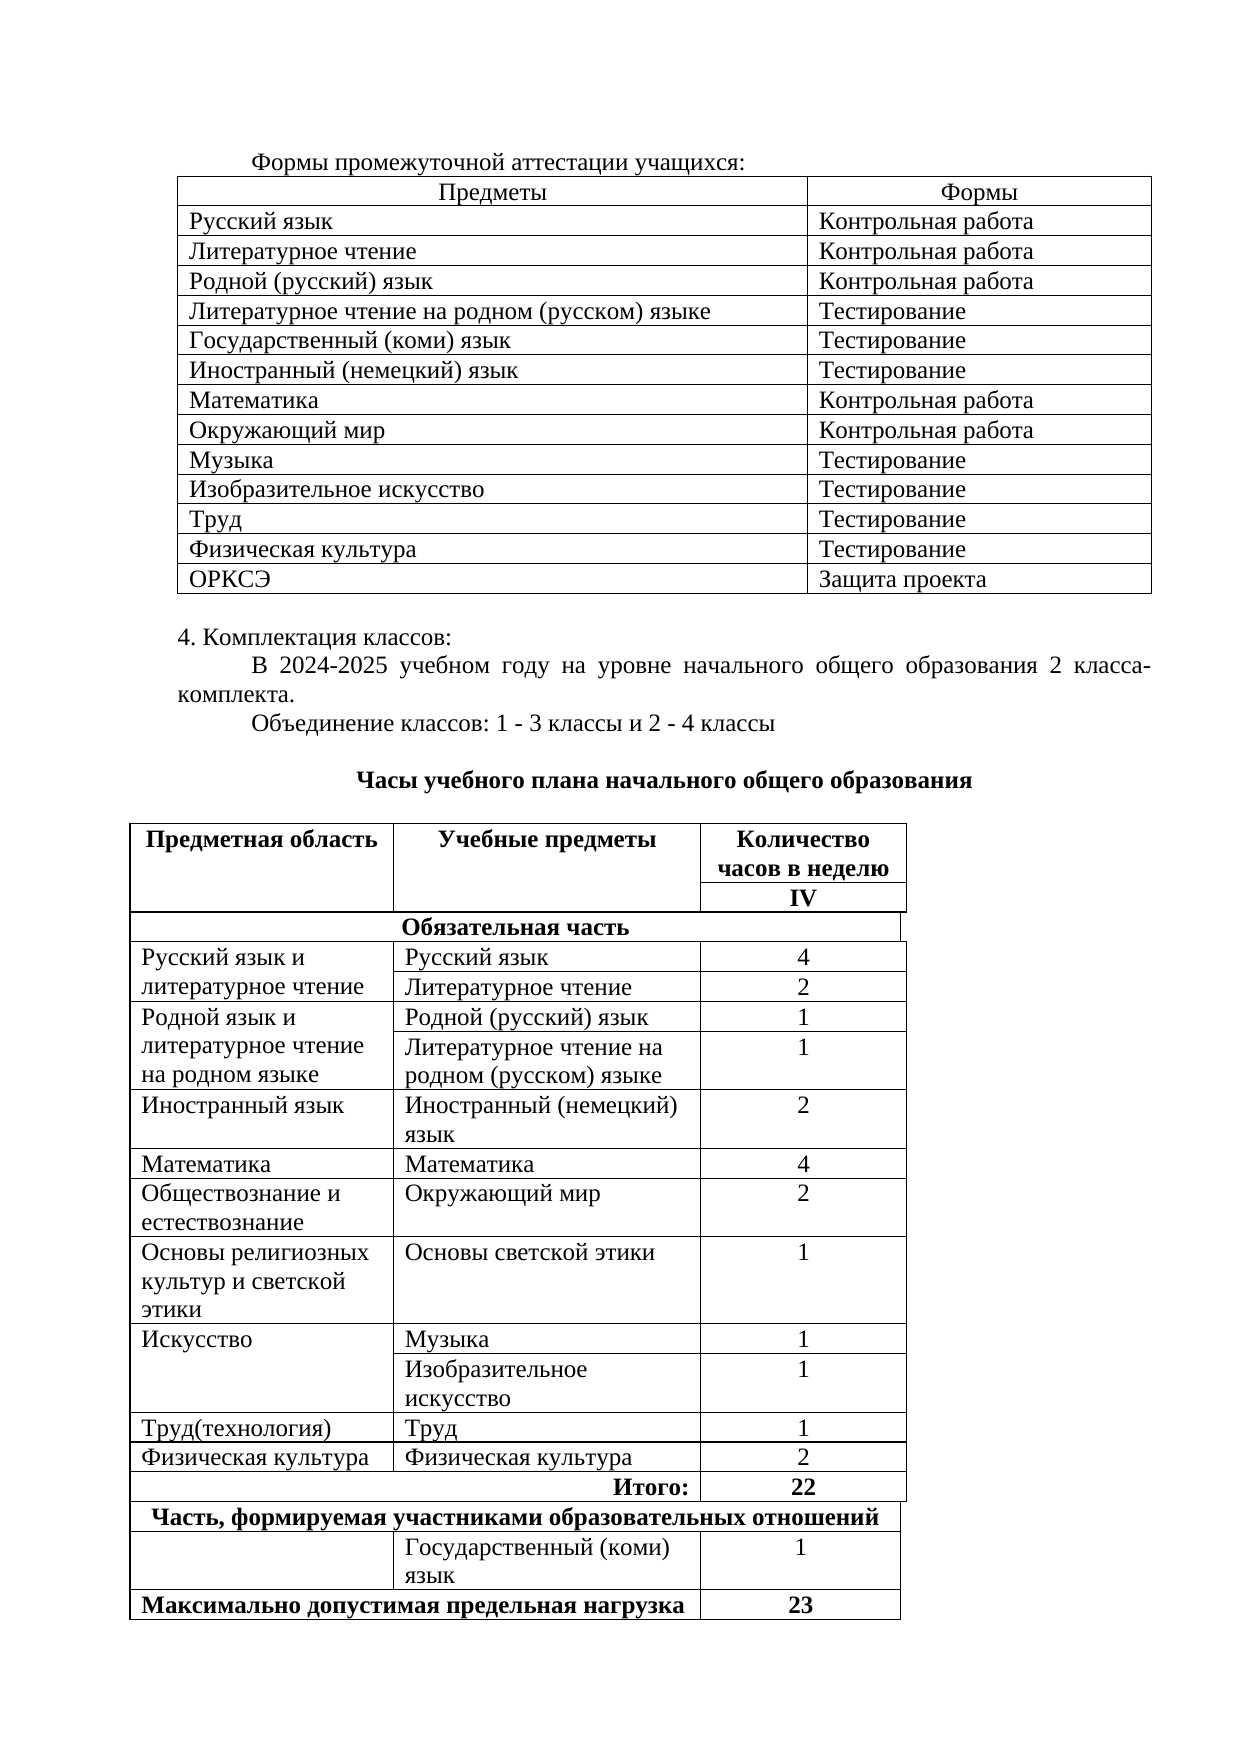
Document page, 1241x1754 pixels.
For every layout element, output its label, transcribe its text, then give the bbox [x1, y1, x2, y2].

table_cell 1 [701, 1032, 906, 1089]
table_header Формы [808, 177, 1151, 205]
table_cell Окружающий мир [178, 415, 807, 444]
table_cell Литературное чтение на родном (русском) языке [178, 296, 807, 324]
table_cell 4 [701, 942, 906, 971]
table_cell Математика [394, 1149, 700, 1177]
table_header Количество часов в неделю [701, 824, 906, 882]
table_cell [131, 1532, 393, 1589]
table_cell Окружающий мир [394, 1179, 700, 1236]
table_cell Контрольная работа [808, 266, 1151, 295]
table_cell 1 [701, 1532, 900, 1589]
table_cell Тестирование [808, 534, 1151, 563]
table_cell 1 [701, 1324, 906, 1353]
table_cell Музыка [394, 1324, 700, 1353]
table_cell IV [701, 883, 906, 911]
table_cell Иностранный язык [131, 1090, 393, 1148]
text Часы учебного плана начального общего образования [177, 766, 1152, 794]
table_cell 2 [701, 972, 906, 1001]
table_cell Литературное чтение [394, 972, 700, 1001]
text 4. Комплектация классов: [177, 622, 1152, 651]
table_cell Контрольная работа [808, 385, 1151, 414]
table_cell Контрольная работа [808, 236, 1151, 265]
table_cell Родной (русский) язык [394, 1002, 700, 1031]
table_cell Физическая культура [178, 534, 807, 563]
table_cell Труд [178, 504, 807, 533]
table_cell Литературное чтение на родном (русском) языке [394, 1032, 700, 1089]
table_cell Математика [131, 1149, 393, 1177]
table_cell 4 [701, 1149, 906, 1177]
table_header Предметы [178, 177, 807, 205]
table_cell Физическая культура [394, 1443, 700, 1471]
table_cell Труд [394, 1413, 700, 1441]
table_cell Тестирование [808, 326, 1151, 354]
table_cell 1 [701, 1413, 906, 1441]
table_cell 2 [701, 1443, 906, 1471]
table_cell Максимально допустимая предельная нагрузка [131, 1590, 700, 1619]
table_cell Русский язык и литературное чтение [131, 942, 393, 1001]
table_cell Обществознание и естествознание [131, 1179, 393, 1236]
table_cell 23 [701, 1590, 900, 1619]
table_cell 22 [701, 1472, 906, 1501]
table_cell 1 [701, 1237, 906, 1323]
table_cell Изобразительное искусство [394, 1354, 700, 1412]
table_cell Литературное чтение [178, 236, 807, 265]
table_cell 2 [701, 1179, 906, 1236]
table_cell Основы религиозных культур и светской этики [131, 1237, 393, 1323]
table_cell Русский язык [394, 942, 700, 971]
table_cell Обязательная часть [131, 913, 900, 941]
table_cell Иностранный (немецкий) язык [394, 1090, 700, 1148]
table_cell Труд(технология) [131, 1413, 393, 1441]
table_cell Итого: [131, 1472, 700, 1501]
text В 2024-2025 учебном году на уровне начального общего образования 2 класса-комплекта. [177, 651, 1152, 708]
table_cell Тестирование [808, 445, 1151, 473]
table_cell ОРКСЭ [178, 564, 807, 593]
table_cell Русский язык [178, 206, 807, 235]
table_cell Тестирование [808, 355, 1151, 384]
table_cell Часть, формируемая участниками образовательных отношений [131, 1502, 900, 1531]
table_cell Тестирование [808, 504, 1151, 533]
text Формы промежуточной аттестации учащихся: [177, 147, 1152, 176]
table_cell Государственный (коми) язык [178, 326, 807, 354]
table_cell Искусство [131, 1324, 393, 1412]
table_cell Родной язык и литературное чтение на родном языке [131, 1002, 393, 1089]
text Объединение классов: 1 - 3 классы и 2 - 4 классы [177, 708, 1152, 737]
table_cell 2 [701, 1090, 906, 1148]
table_header Учебные предметы [394, 824, 700, 911]
table_cell Математика [178, 385, 807, 414]
table_cell Защита проекта [808, 564, 1151, 593]
table_cell Государственный (коми) язык [394, 1532, 700, 1589]
table_cell Контрольная работа [808, 206, 1151, 235]
table_cell Физическая культура [131, 1443, 393, 1471]
table_cell Иностранный (немецкий) язык [178, 355, 807, 384]
table_header Предметная область [131, 824, 393, 911]
table_cell Тестирование [808, 296, 1151, 324]
table_cell Музыка [178, 445, 807, 473]
table_cell Изобразительное искусство [178, 475, 807, 503]
table_cell Тестирование [808, 475, 1151, 503]
table_cell Контрольная работа [808, 415, 1151, 444]
table_cell Родной (русский) язык [178, 266, 807, 295]
table_cell Основы светской этики [394, 1237, 700, 1323]
table_cell 1 [701, 1002, 906, 1031]
table_cell 1 [701, 1354, 906, 1412]
